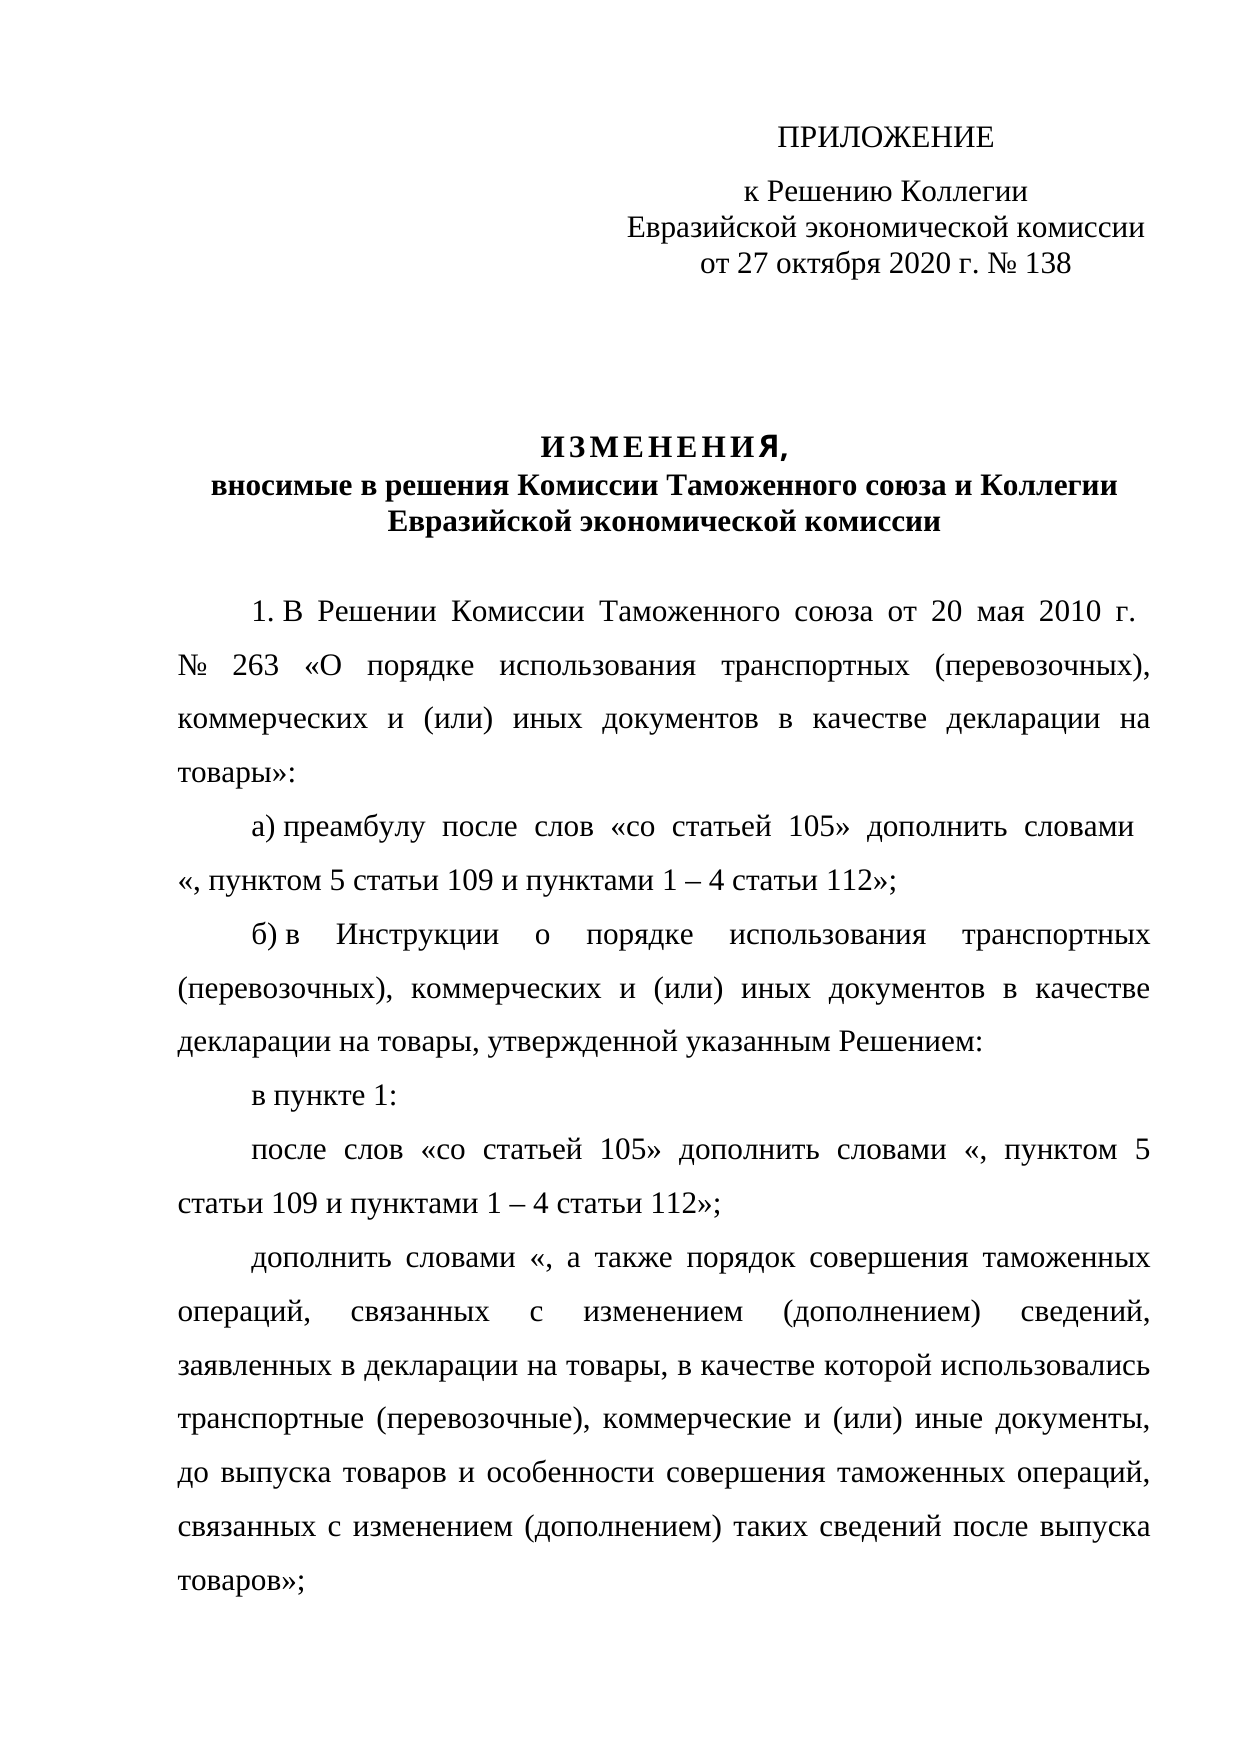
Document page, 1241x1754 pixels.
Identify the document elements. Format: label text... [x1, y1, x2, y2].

text вносимые в решения Комиссии Таможенного союза и Коллегии Евразийской экономической комиссии [177, 466, 1152, 538]
text а) преамбулу после слов «со статьей 105» дополнить словами «, пунктом 5 статьи 109 и пунктами 1 – 4 статьи 112»; [177, 807, 1152, 897]
text 1. В Решении Комиссии Таможенного союза от 20 мая 2010 г. № 263 «О порядке использования транспортных (перевозочных), коммерческих и (или) иных документов в качестве декларации на товары»: [177, 592, 1152, 789]
text после слов «со статьей 105» дополнить словами «, пунктом 5 статьи 109 и пунктами 1 – 4 статьи 112»; [177, 1130, 1152, 1220]
text ПРИЛОЖЕНИЕ [620, 118, 1152, 154]
text дополнить словами «, а также порядок совершения таможенных операций, связанных с изменением (дополнением) сведений, заявленных в декларации на товары, в качестве которой использовались транспортные (перевозочные), коммерческие и (или) иные документы, до выпуска товаров и особенности совершения таможенных операций, связанных с изменением (дополнением) таких сведений после выпуска товаров»; [177, 1238, 1152, 1597]
text Евразийской экономической комиссии [620, 208, 1152, 244]
text к Решению Коллегии [620, 172, 1152, 208]
text в пункте 1: [177, 1077, 1152, 1112]
text б) в Инструкции о порядке использования транспортных (перевозочных), коммерческих и (или) иных документов в качестве декларации на товары, утвержденной указанным Решением: [177, 915, 1152, 1059]
text от 27 октября 2020 г. № 138 [620, 244, 1152, 280]
text ИЗМЕНЕНИЯ, [177, 423, 1152, 466]
